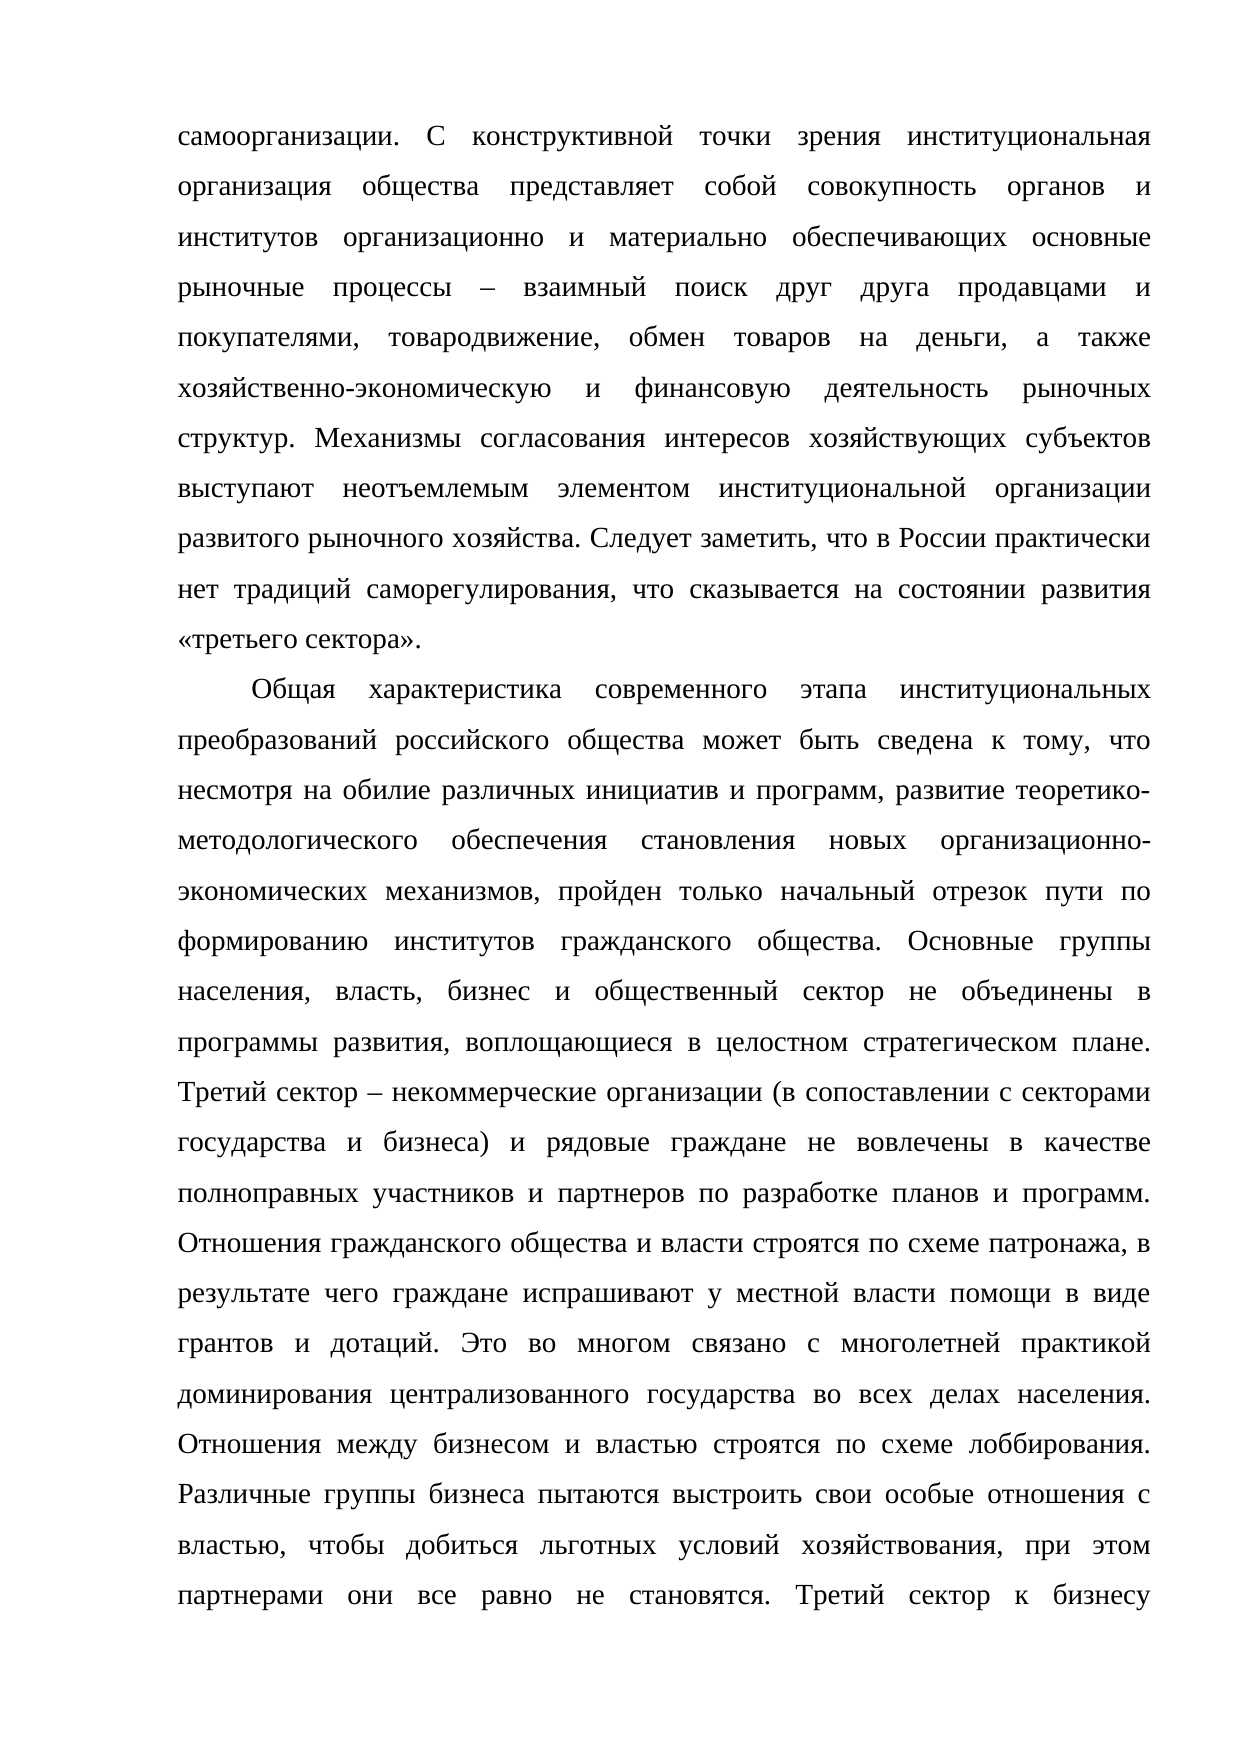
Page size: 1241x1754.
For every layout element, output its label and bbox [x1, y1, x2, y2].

text [177, 672, 1152, 1611]
text [177, 118, 1152, 655]
